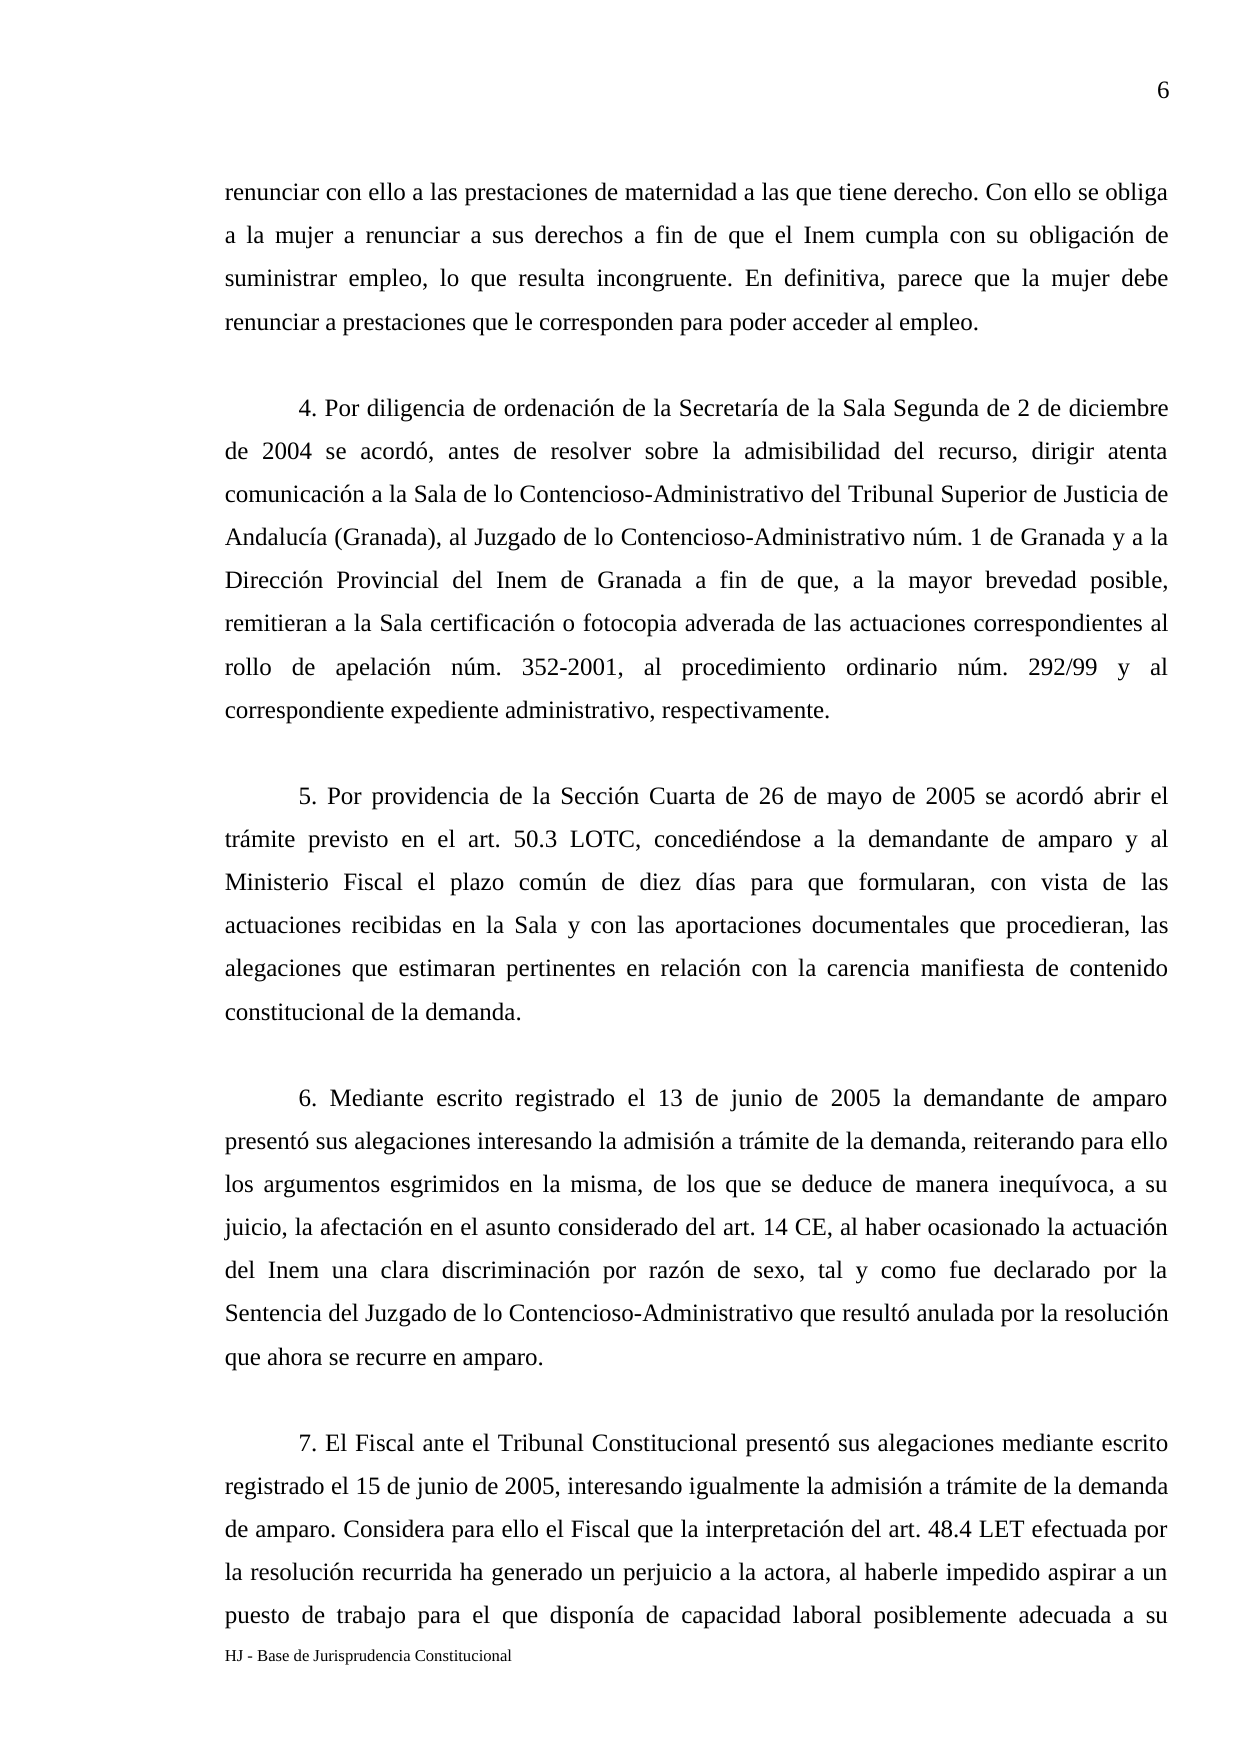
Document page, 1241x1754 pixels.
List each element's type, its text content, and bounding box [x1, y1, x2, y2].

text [224, 177, 1169, 335]
text 5. Por providencia de la Sección Cuarta de 26 de mayo de 2005 se acordó abrir el trámite previsto en el art. 50.3 LOTC, concediéndose a la demandante de amparo y al Ministerio Fiscal el plazo común de diez días para que formularan, con vista de las actuaciones recibidas en la Sala y con las aportaciones documentales que procedieran, las alegaciones que estimaran pertinentes en relación con la carencia manifiesta de contenido constitucional de la demanda. [224, 781, 1169, 1025]
text 4. Por diligencia de ordenación de la Secretaría de la Sala Segunda de 2 de diciembre de 2004 se acordó, antes de resolver sobre la admisibilidad del recurso, dirigir atenta comunicación a la Sala de lo Contencioso-Administrativo del Tribunal Superior de Justicia de Andalucía (Granada), al Juzgado de lo Contencioso-Administrativo núm. 1 de Granada y a la Dirección Provincial del Inem de Granada a fin de que, a la mayor brevedad posible, remitieran a la Sala certificación o fotocopia adverada de las actuaciones correspondientes al rollo de apelación núm. 352-2001, al procedimiento ordinario núm. 292/99 y al correspondiente expediente administrativo, respectivamente. [224, 393, 1169, 723]
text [224, 1428, 1169, 1629]
text 6. Mediante escrito registrado el 13 de junio de 2005 la demandante de amparo presentó sus alegaciones interesando la admisión a trámite de la demanda, reiterando para ello los argumentos esgrimidos en la misma, de los que se deduce de manera inequívoca, a su juicio, la afectación en el asunto considerado del art. 14 CE, al haber ocasionado la actuación del Inem una clara discriminación por razón de sexo, tal y como fue declarado por la Sentencia del Juzgado de lo Contencioso-Administrativo que resultó anulada por la resolución que ahora se recurre en amparo. [224, 1083, 1169, 1370]
